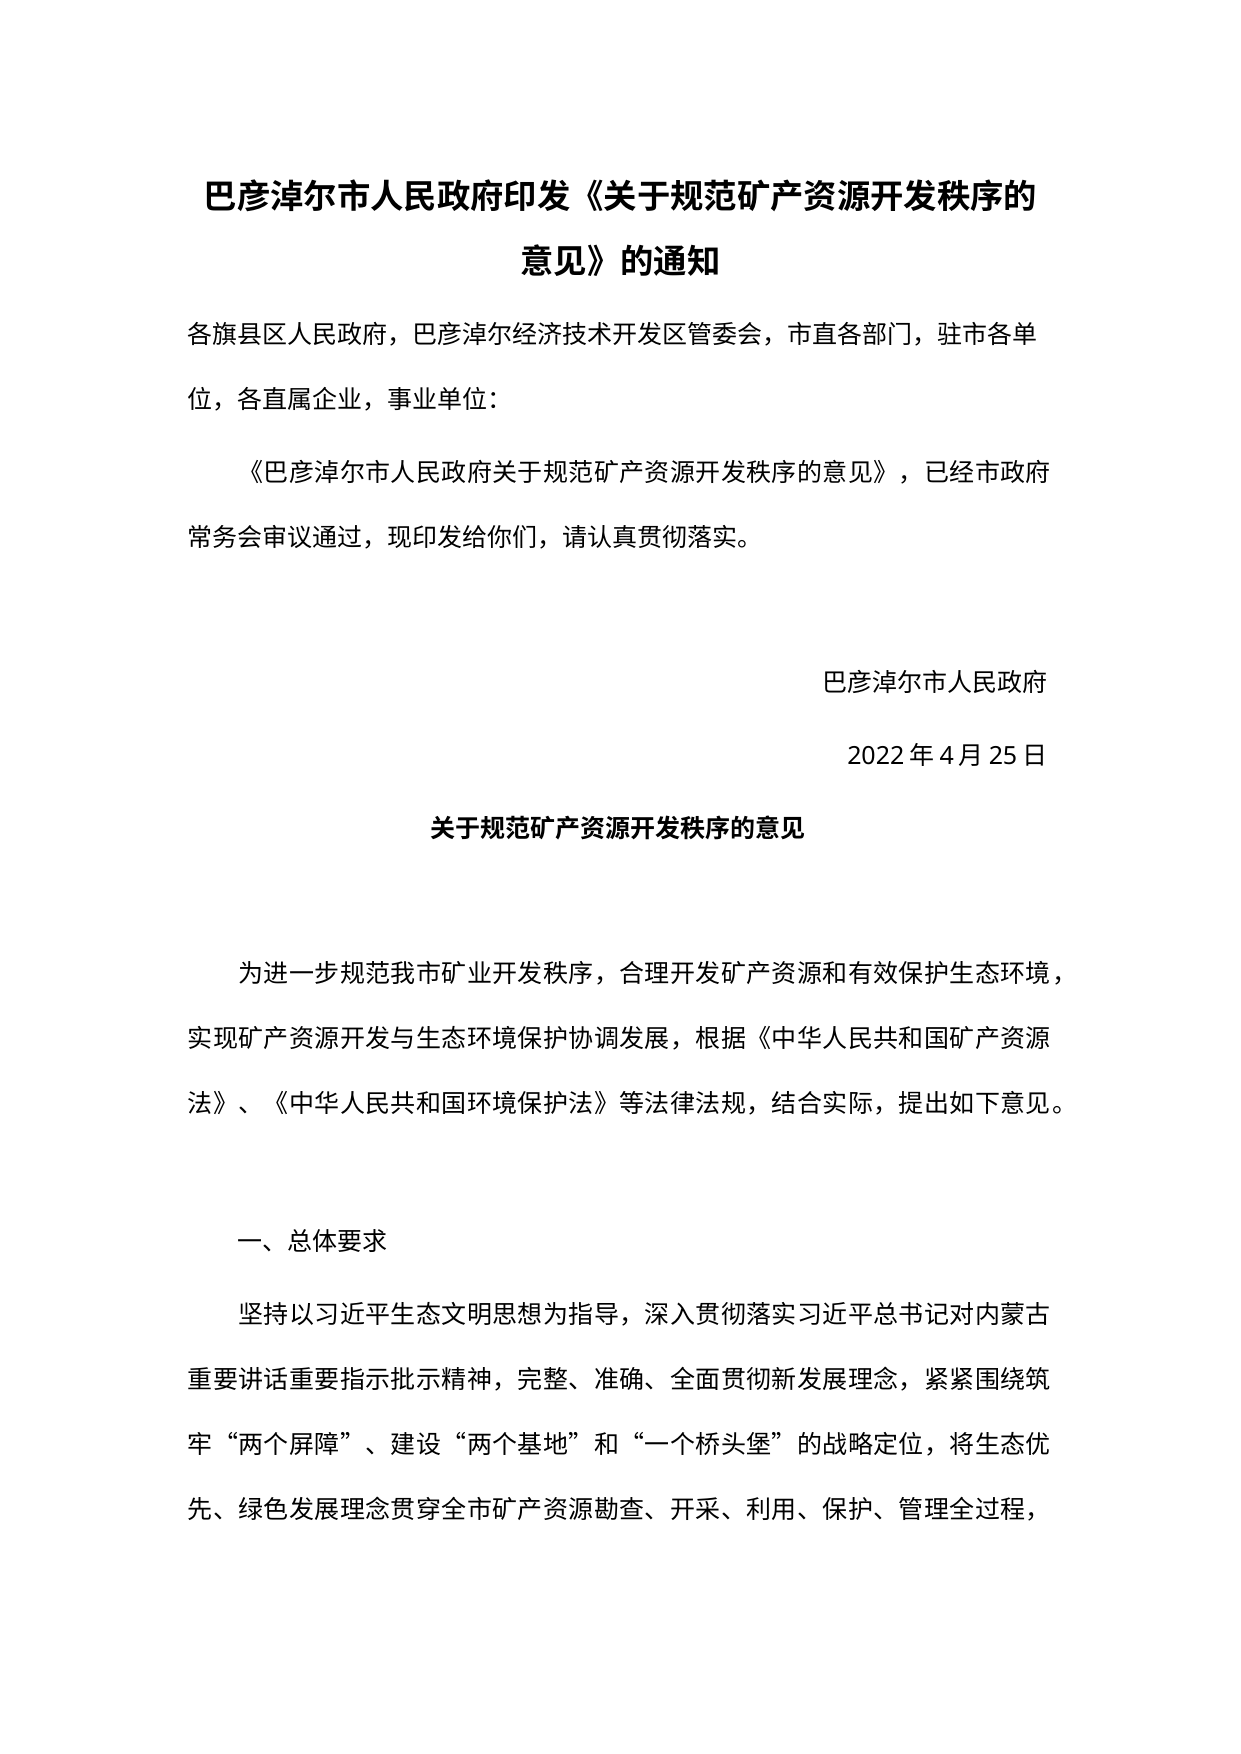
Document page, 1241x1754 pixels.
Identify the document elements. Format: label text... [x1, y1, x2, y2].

text 巴彦淖尔市人民政府印发《关于规范矿产资源开发秩序的意见》的通知 [187, 162, 1053, 292]
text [187, 1280, 1053, 1540]
text 各旗县区人民政府，巴彦淖尔经济技术开发区管委会，市直各部门，驻市各单位，各直属企业，事业单位： [187, 300, 1053, 430]
text 2022年4月25日 [187, 721, 1053, 786]
text 为进一步规范我市矿业开发秩序，合理开发矿产资源和有效保护生态环境，实现矿产资源开发与生态环境保护协调发展，根据《中华人民共和国矿产资源法》、《中华人民共和国环境保护法》等法律法规，结合实际，提出如下意见。 [187, 939, 1053, 1199]
text 一、总体要求 [187, 1207, 1053, 1272]
text 巴彦淖尔市人民政府 [187, 648, 1053, 713]
text 关于规范矿产资源开发秩序的意见 [187, 794, 1053, 859]
text 《巴彦淖尔市人民政府关于规范矿产资源开发秩序的意见》，已经市政府常务会审议通过，现印发给你们，请认真贯彻落实。 [187, 438, 1053, 568]
